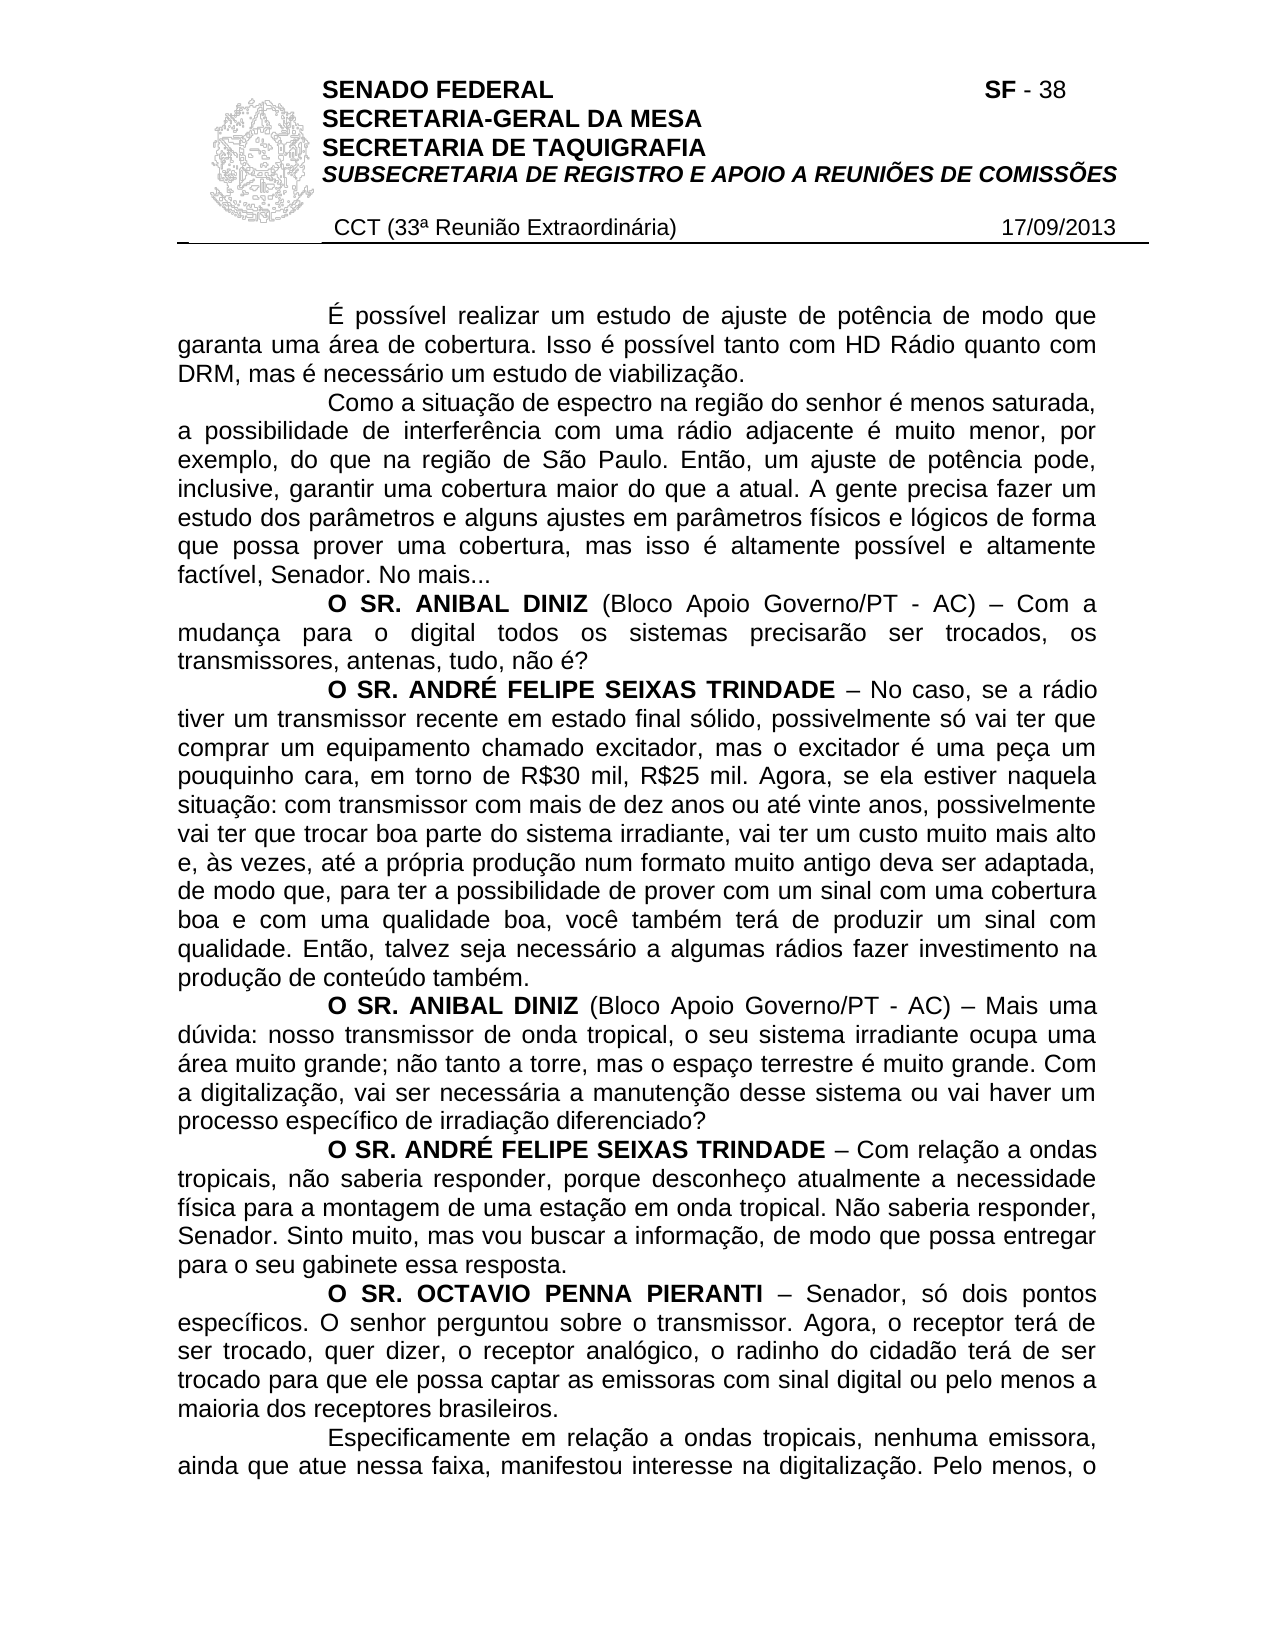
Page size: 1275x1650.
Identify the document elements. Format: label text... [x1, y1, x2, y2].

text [177, 1422, 1098, 1480]
text O SR. ANIBAL DINIZ (Bloco Apoio Governo/PT - AC) – Com a mudança para o digital todos os sistemas precisarão ser trocados, os transmissores, antenas, tudo, não é? [177, 589, 1098, 675]
text O SR. ANDRÉ FELIPE SEIXAS TRINDADE – No caso, se a rádio tiver um transmissor recente em estado final sólido, possivelmente só vai ter que comprar um equipamento chamado excitador, mas o excitador é uma peça um pouquinho cara, em torno de R$30 mil, R$25 mil. Agora, se ela estiver naquela situação: com transmissor com mais de dez anos ou até vinte anos, possivelmente vai ter que trocar boa parte do sistema irradiante, vai ter um custo muito mais alto e, às vezes, até a própria produção num formato muito antigo deva ser adaptada, de modo que, para ter a possibilidade de prover com um sinal com uma cobertura boa e com uma qualidade boa, você também terá de produzir um sinal com qualidade. Então, talvez seja necessário a algumas rádios fazer investimento na produção de conteúdo também. [177, 675, 1098, 991]
text O SR. ANIBAL DINIZ (Bloco Apoio Governo/PT - AC) – Mais uma dúvida: nosso transmissor de onda tropical, o seu sistema irradiante ocupa uma área muito grande; não tanto a torre, mas o espaço terrestre é muito grande. Com a digitalização, vai ser necessária a manutenção desse sistema ou vai haver um processo específico de irradiação diferenciado? [177, 991, 1098, 1135]
text Como a situação de espectro na região do senhor é menos saturada, a possibilidade de interferência com uma rádio adjacente é muito menor, por exemplo, do que na região de São Paulo. Então, um ajuste de potência pode, inclusive, garantir uma cobertura maior do que a atual. A gente precisa fazer um estudo dos parâmetros e alguns ajustes em parâmetros físicos e lógicos de forma que possa prover uma cobertura, mas isso é altamente possível e altamente factível, Senador. No mais... [177, 387, 1098, 589]
text É possível realizar um estudo de ajuste de potência de modo que garanta uma área de cobertura. Isso é possível tanto com HD Rádio quanto com DRM, mas é necessário um estudo de viabilização. [177, 301, 1098, 387]
text O SR. OCTAVIO PENNA PIERANTI – Senador, só dois pontos específicos. O senhor perguntou sobre o transmissor. Agora, o receptor terá de ser trocado, quer dizer, o receptor analógico, o radinho do cidadão terá de ser trocado para que ele possa captar as emissoras com sinal digital ou pelo menos a maioria dos receptores brasileiros. [177, 1279, 1098, 1422]
text O SR. ANDRÉ FELIPE SEIXAS TRINDADE – Com relação a ondas tropicais, não saberia responder, porque desconheço atualmente a necessidade física para a montagem de uma estação em onda tropical. Não saberia responder, Senador. Sinto muito, mas vou buscar a informação, de modo que possa entregar para o seu gabinete essa resposta. [177, 1135, 1098, 1279]
